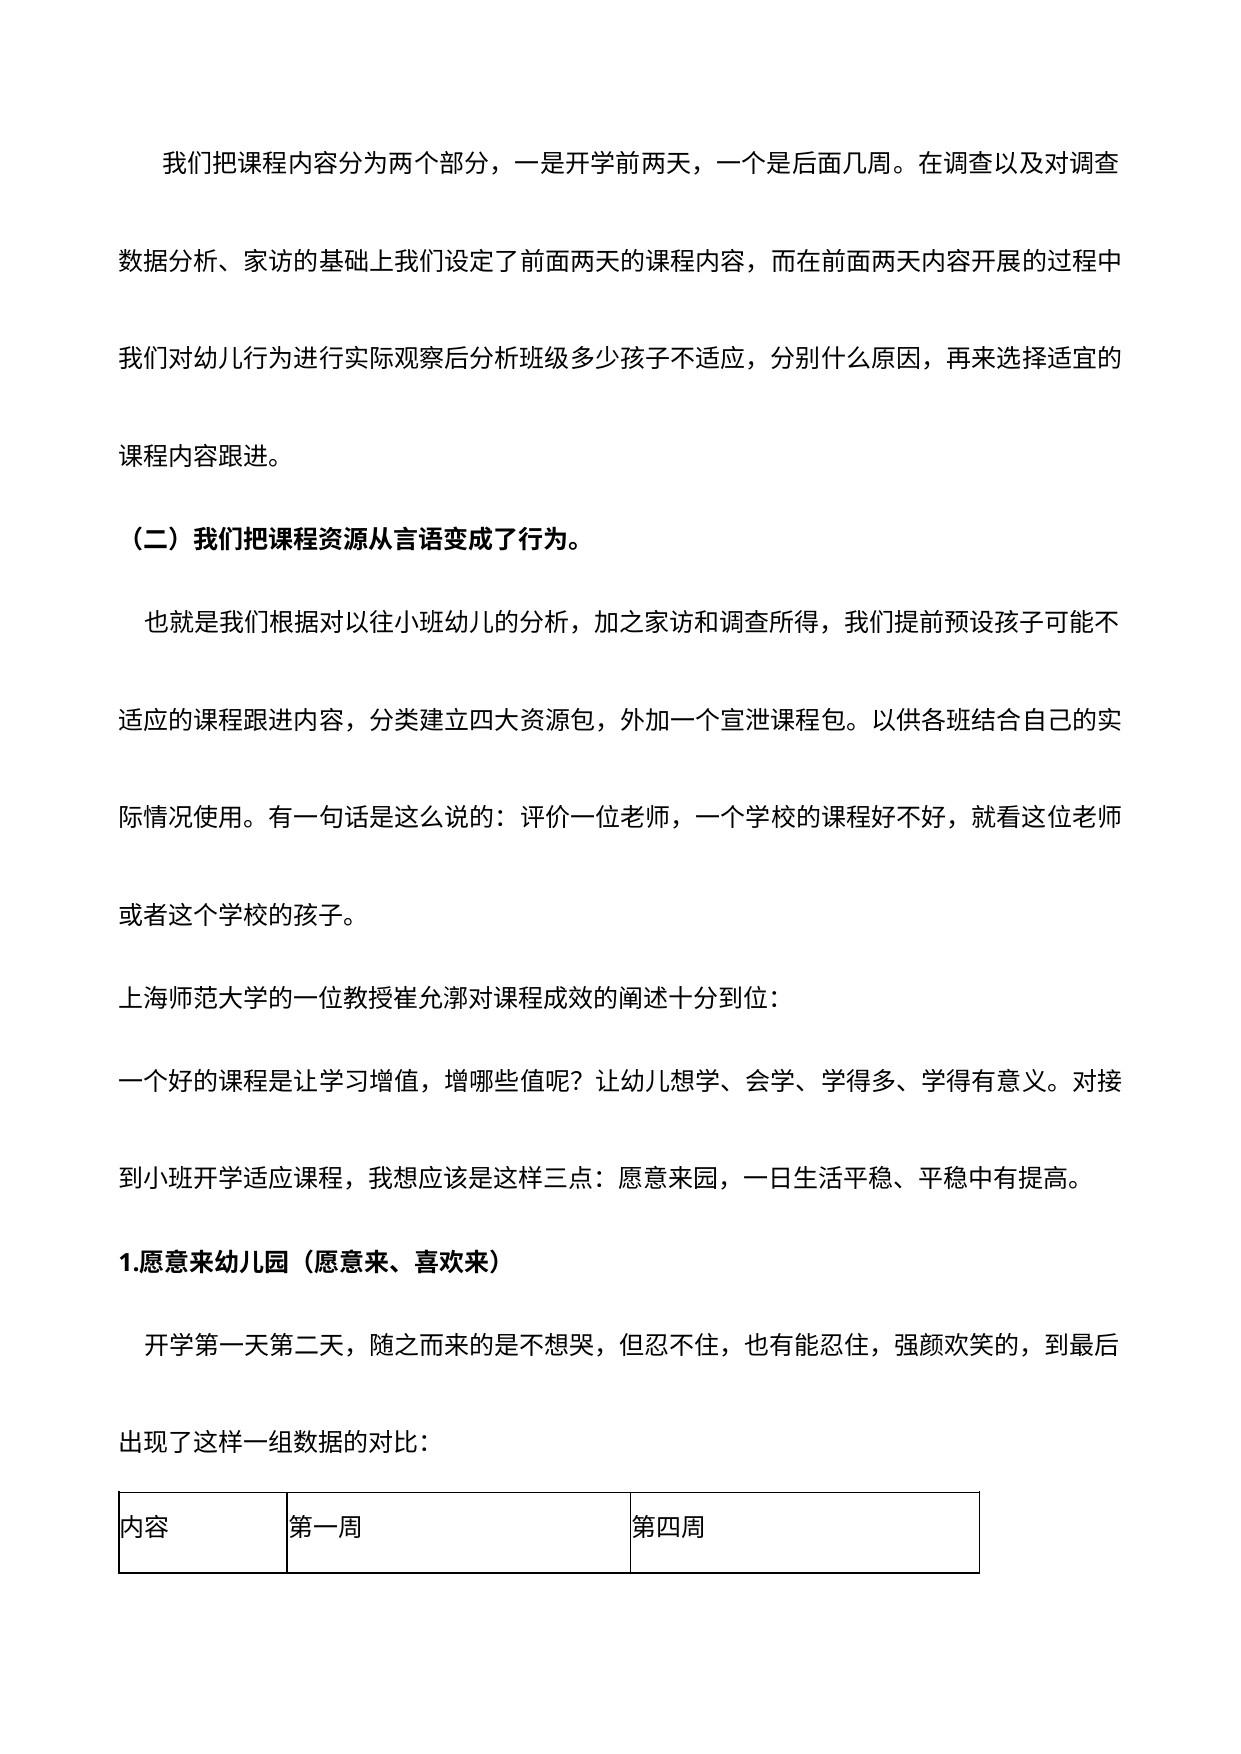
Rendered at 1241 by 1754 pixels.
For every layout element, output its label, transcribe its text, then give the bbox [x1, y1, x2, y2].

table_header 内容 [120, 1493, 286, 1572]
text 也就是我们根据对以往小班幼儿的分析，加之家访和调查所得，我们提前预设孩子可能不适应的课程跟进内容，分类建立四大资源包，外加一个宣泄课程包。以供各班结合自己的实际情况使用。有一句话是这么说的：评价一位老师，一个学校的课程好不好，就看这位老师或者这个学校的孩子。 [118, 588, 1122, 946]
text 开学第一天第二天，随之而来的是不想哭，但忍不住，也有能忍住，强颜欢笑的，到最后出现了这样一组数据的对比： [118, 1311, 1122, 1473]
table_header 第四周 [631, 1493, 979, 1572]
list 愿意来幼儿园（愿意来、喜欢来） [118, 1228, 1122, 1293]
text （二）我们把课程资源从言语变成了行为。 [118, 505, 1122, 570]
table_header 第一周 [288, 1493, 630, 1572]
text 上海师范大学的一位教授崔允漷对课程成效的阐述十分到位： [118, 964, 1122, 1029]
text 我们把课程内容分为两个部分，一是开学前两天，一个是后面几周。在调查以及对调查数据分析、家访的基础上我们设定了前面两天的课程内容，而在前面两天内容开展的过程中我们对幼儿行为进行实际观察后分析班级多少孩子不适应，分别什么原因，再来选择适宜的课程内容跟进。 [118, 129, 1122, 487]
text 一个好的课程是让学习增值，增哪些值呢？让幼儿想学、会学、学得多、学得有意义。对接到小班开学适应课程，我想应该是这样三点：愿意来园，一日生活平稳、平稳中有提高。 [118, 1047, 1122, 1209]
